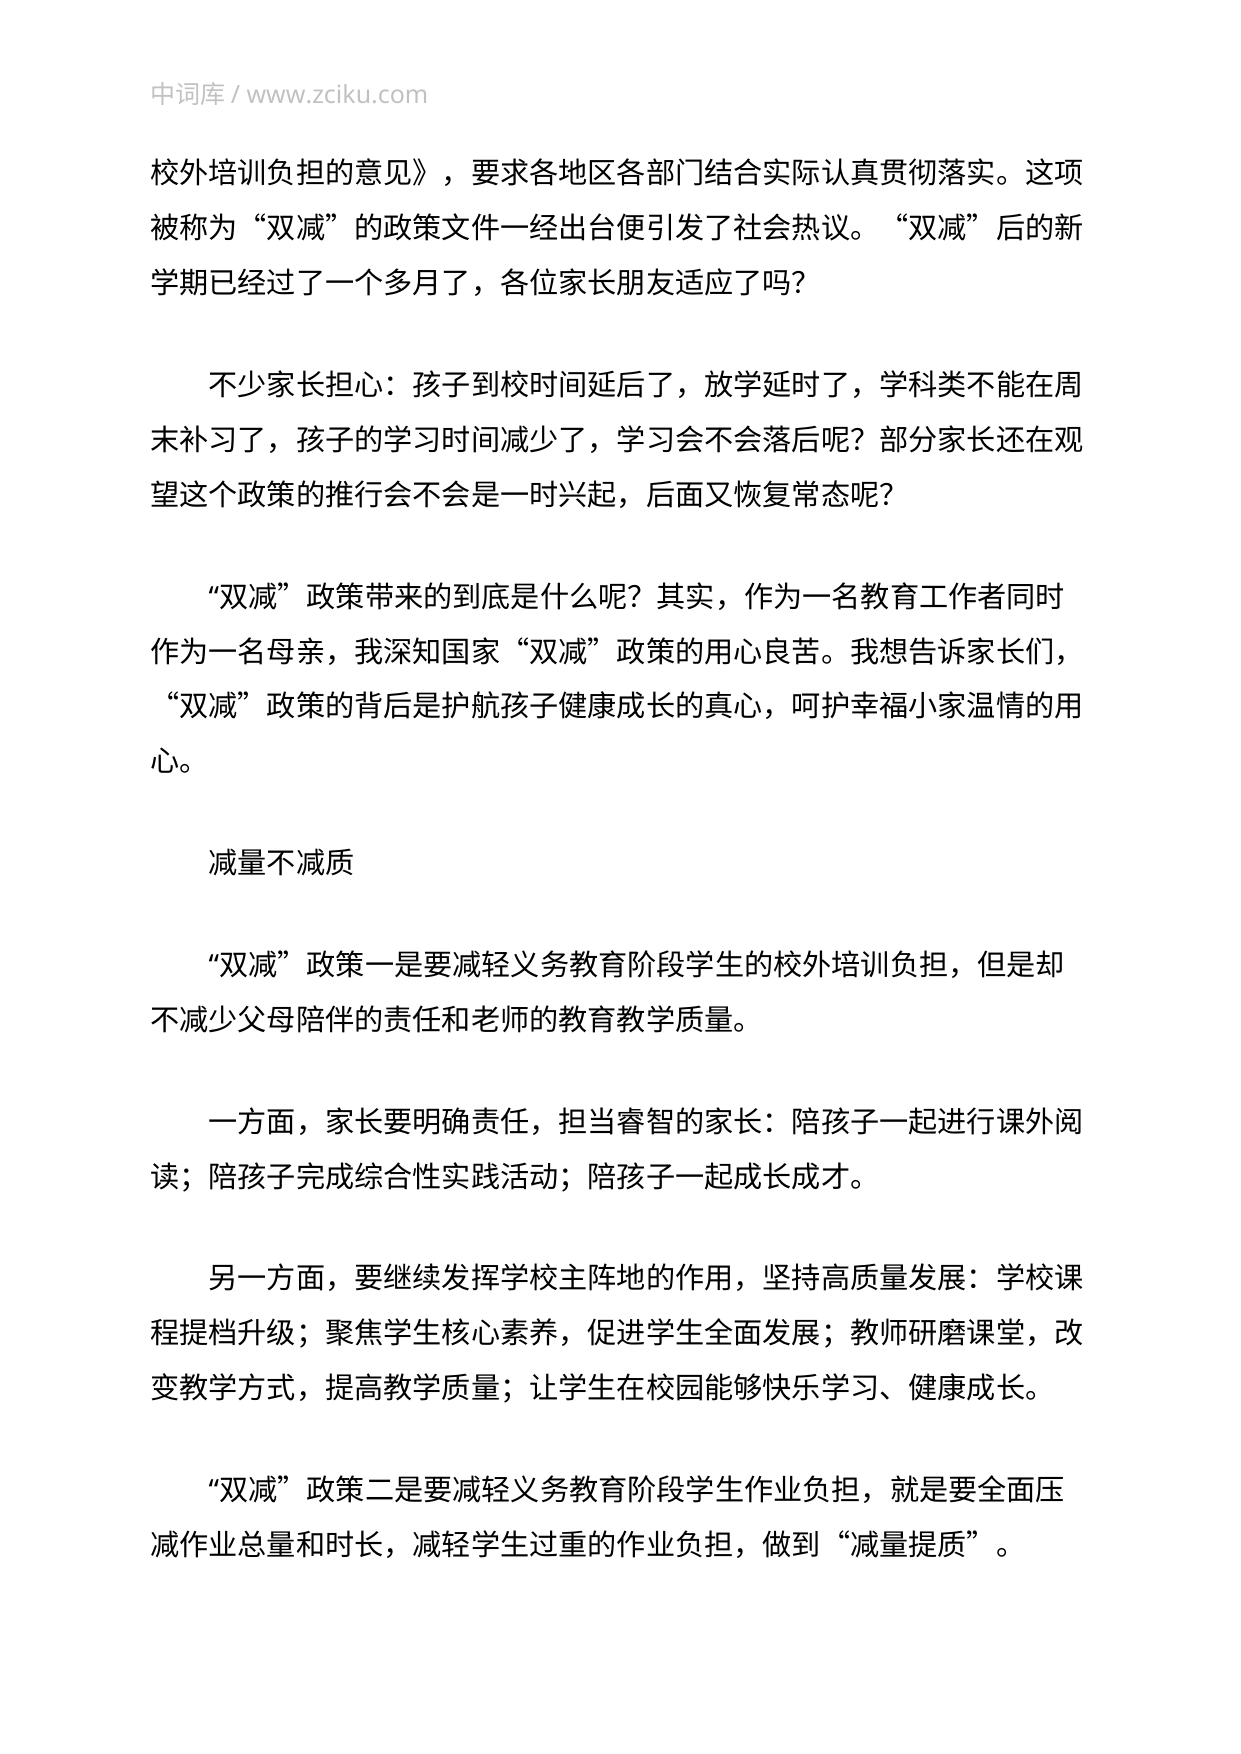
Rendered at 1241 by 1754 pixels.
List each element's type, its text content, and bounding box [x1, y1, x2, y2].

text 减量不减质 [150, 840, 1090, 882]
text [150, 150, 1090, 302]
text 另一方面，要继续发挥学校主阵地的作用，坚持高质量发展：学校课程提档升级；聚焦学生核心素养，促进学生全面发展；教师研磨课堂，改变教学方式，提高教学质量；让学生在校园能够快乐学习、健康成长。 [150, 1255, 1090, 1407]
text “双减”政策一是要减轻义务教育阶段学生的校外培训负担，但是却不减少父母陪伴的责任和老师的教育教学质量。 [150, 941, 1090, 1039]
text “双减”政策带来的到底是什么呢？其实，作为一名教育工作者同时作为一名母亲，我深知国家“双减”政策的用心良苦。我想告诉家长们，“双减”政策的背后是护航孩子健康成长的真心，呵护幸福小家温情的用心。 [150, 573, 1090, 780]
text 一方面，家长要明确责任，担当睿智的家长：陪孩子一起进行课外阅读；陪孩子完成综合性实践活动；陪孩子一起成长成才。 [150, 1098, 1090, 1195]
text “双减”政策二是要减轻义务教育阶段学生作业负担，就是要全面压减作业总量和时长，减轻学生过重的作业负担，做到“减量提质”。 [150, 1466, 1090, 1564]
text 不少家长担心：孩子到校时间延后了，放学延时了，学科类不能在周末补习了，孩子的学习时间减少了，学习会不会落后呢？部分家长还在观望这个政策的推行会不会是一时兴起，后面又恢复常态呢？ [150, 362, 1090, 514]
